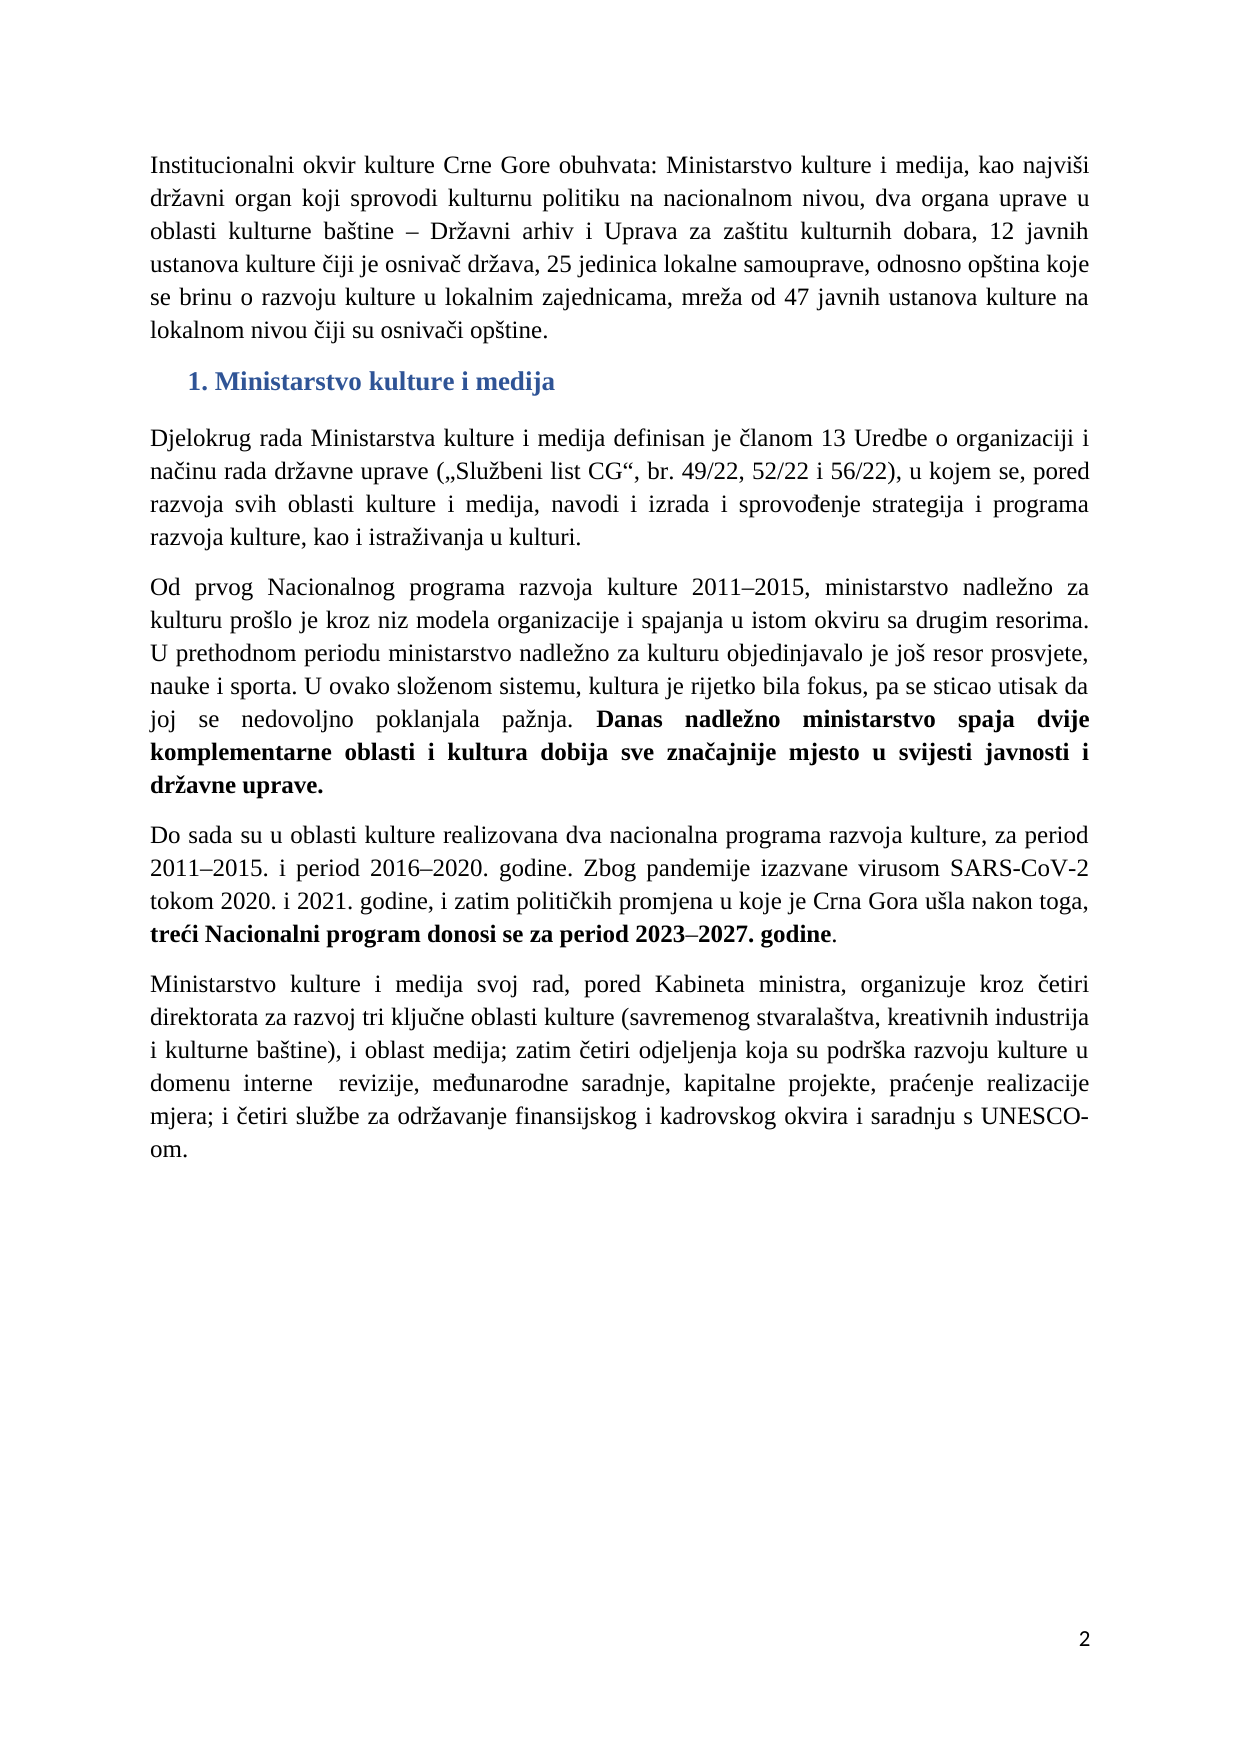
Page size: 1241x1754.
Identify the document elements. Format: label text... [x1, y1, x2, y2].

text Do sada su u oblasti kulture realizovana dva nacionalna programa razvoja kulture, za period 2011–2015. i period 2016–2020. godine. Zbog pandemije izazvane virusom SARS-CoV-2 tokom 2020. i 2021. godine, i zatim političkih promjena u koje je Crna Gora ušla nakon toga, treći Nacionalni program donosi se za period 2023–2027. godine. [150, 820, 1090, 948]
text Ministarstvo kulture i medija svoj rad, pored Kabineta ministra, organizuje kroz četiri direktorata za razvoj tri ključne oblasti kulture (savremenog stvaralaštva, kreativnih industrija i kulturne baštine), i oblast medija; zatim četiri odjeljenja koja su podrška razvoju kulture u domenu interne revizije, međunarodne saradnje, kapitalne projekte, praćenje realizacije mjera; i četiri službe za održavanje finansijskog i kadrovskog okvira i saradnju s UNESCO-om. [150, 969, 1090, 1162]
subtitle 1. Ministarstvo kulture i medija [187, 365, 1090, 396]
text Od prvog Nacionalnog programa razvoja kulture 2011–2015, ministarstvo nadležno za kulturu prošlo je kroz niz modela organizacije i spajanja u istom okviru sa drugim resorima. U prethodnom periodu ministarstvo nadležno za kulturu objedinjavalo je još resor prosvjete, nauke i sporta. U ovako složenom sistemu, kultura je rijetko bila fokus, pa se sticao utisak da joj se nedovoljno poklanjala pažnja. Danas nadležno ministarstvo spaja dvije komplementarne oblasti i kultura dobija sve značajnije mjesto u svijesti javnosti i državne uprave. [150, 572, 1090, 799]
text Djelokrug rada Ministarstva kulture i medija definisan je članom 13 Uredbe o organizaciji i načinu rada državne uprave („Službeni list CG“, br. 49/22, 52/22 i 56/22), u kojem se, pored razvoja svih oblasti kulture i medija, navodi i izrada i sprovođenje strategija i programa razvoja kulture, kao i istraživanja u kulturi. [150, 423, 1090, 551]
text Institucionalni okvir kulture Crne Gore obuhvata: Ministarstvo kulture i medija, kao najviši državni organ koji sprovodi kulturnu politiku na nacionalnom nivou, dva organa uprave u oblasti kulturne baštine – Državni arhiv i Uprava za zaštitu kulturnih dobara, 12 javnih ustanova kulture čiji je osnivač država, 25 jedinica lokalne samouprave, odnosno opština koje se brinu o razvoju kulture u lokalnim zajednicama, mreža od 47 javnih ustanova kulture na lokalnom nivou čiji su osnivači opštine. [150, 150, 1090, 344]
